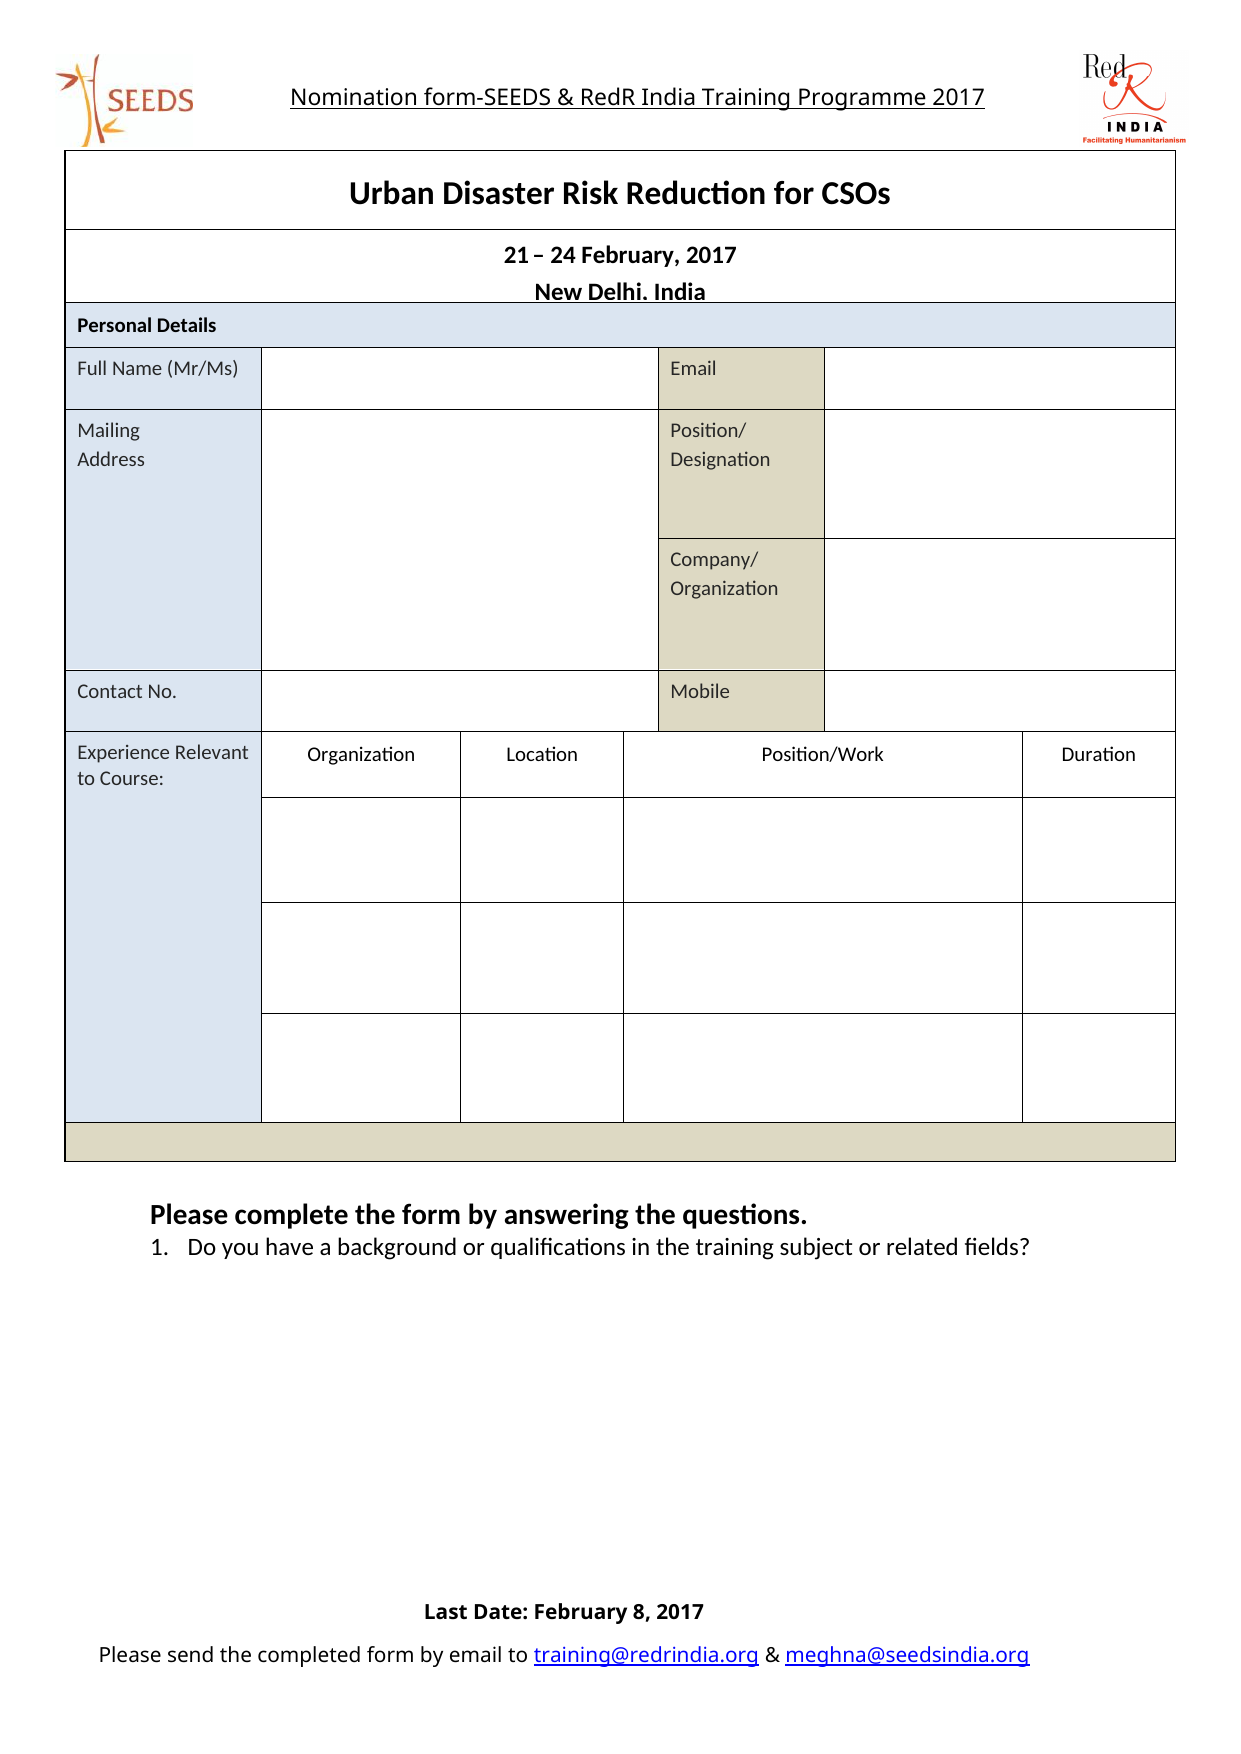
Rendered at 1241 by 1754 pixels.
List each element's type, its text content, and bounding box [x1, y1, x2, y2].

table_cell [825, 348, 1175, 409]
table_cell Company/ Organization [659, 539, 824, 669]
table_cell [825, 539, 1175, 669]
table_cell [262, 903, 460, 1013]
table_cell [1023, 1014, 1175, 1122]
table_cell [461, 798, 623, 902]
table_cell 21 – 24 February, 2017 New Delhi, India [66, 230, 1175, 302]
picture [55, 54, 193, 147]
table_cell [461, 903, 623, 1013]
text Please complete the form by answering the questions. [150, 1196, 1090, 1232]
table_cell [461, 1014, 623, 1122]
table_cell [624, 903, 1022, 1013]
table_cell [825, 410, 1175, 538]
table_cell [1023, 798, 1175, 902]
table_cell [624, 798, 1022, 902]
table_cell Location [461, 732, 623, 797]
table_cell Contact No. [66, 671, 261, 731]
table_cell Organization [262, 732, 460, 797]
table_cell Position/Work [624, 732, 1022, 797]
table_cell Experience Relevant to Course: [66, 732, 261, 1122]
table_cell [262, 671, 658, 731]
table_cell Mobile [659, 671, 824, 731]
table_cell Mailing Address [66, 410, 261, 669]
table_cell [262, 798, 460, 902]
table_cell [825, 671, 1175, 731]
table_cell [624, 1014, 1022, 1122]
table_cell [262, 1014, 460, 1122]
table_cell [1023, 903, 1175, 1013]
table_cell Email [659, 348, 824, 409]
picture [1079, 50, 1190, 147]
list Do you have a background or qualifications in the training subject or related fields? [150, 1232, 1090, 1262]
table_cell [262, 348, 658, 409]
table_header Urban Disaster Risk Reduction for CSOs [66, 151, 1175, 229]
table_cell Personal Details [66, 303, 1175, 347]
table_cell Duration [1023, 732, 1175, 797]
table_cell [262, 410, 658, 669]
table_cell Full Name (Mr/Ms) [66, 348, 261, 409]
table_cell [66, 1123, 1175, 1161]
table_cell Position/ Designation [659, 410, 824, 538]
